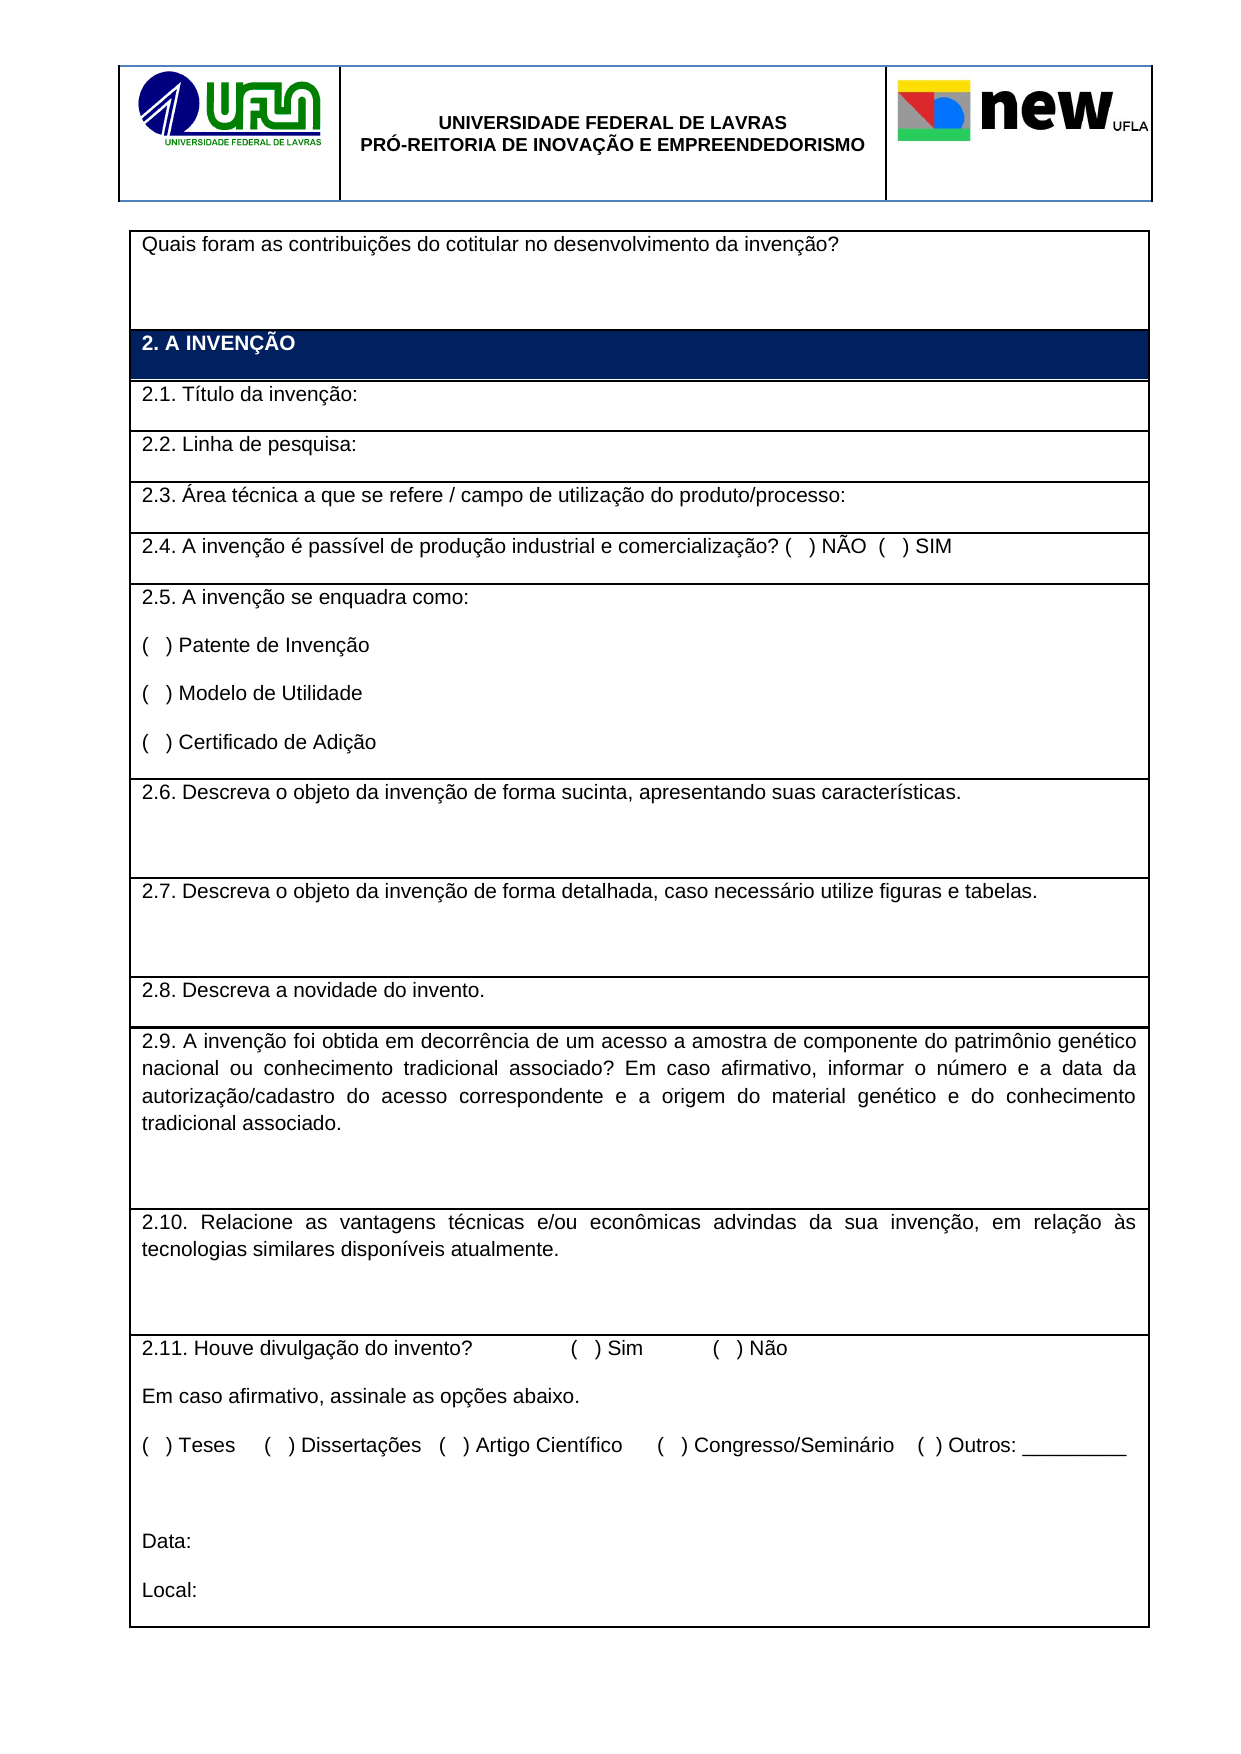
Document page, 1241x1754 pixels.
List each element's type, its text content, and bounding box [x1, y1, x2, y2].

table_cell 2.1. Título da invenção: [131, 382, 1148, 430]
table_cell 2.3. Área técnica a que se refere / campo de utilização do produto/processo: [131, 483, 1148, 532]
picture [136, 71, 323, 147]
table_cell 2.6. Descreva o objeto da invenção de forma sucinta, apresentando suas características. [131, 780, 1148, 877]
table_cell 2.5. A invenção se enquadra como: ( ) Patente de Invenção ( ) Modelo de Utilidade ( ) Certificado de Adição [131, 585, 1148, 778]
table_cell 2. A INVENÇÃO [131, 331, 1148, 379]
picture [897, 67, 1149, 151]
table_cell 2.8. Descreva a novidade do invento. [131, 978, 1148, 1026]
table_cell 2.2. Linha de pesquisa: [131, 432, 1148, 481]
table_cell 2.10. Relacione as vantagens técnicas e/ou econômicas advindas da sua invenção, em relação às tecnologias similares disponíveis atualmente. [131, 1210, 1148, 1334]
table_cell 2.7. Descreva o objeto da invenção de forma detalhada, caso necessário utilize figuras e tabelas. [131, 879, 1148, 976]
table_cell Quais foram as contribuições do cotitular no desenvolvimento da invenção? [131, 232, 1148, 329]
table_cell 2.4. A invenção é passível de produção industrial e comercialização? ( ) NÃO ( ) SIM [131, 534, 1148, 582]
table_cell 2.9. A invenção foi obtida em decorrência de um acesso a amostra de componente do patrimônio genético nacional ou conhecimento tradicional associado? Em caso afirmativo, informar o número e a data da autorização/cadastro do acesso correspondente e a origem do material genético e do conhecimento tradicional associado. [131, 1029, 1148, 1208]
